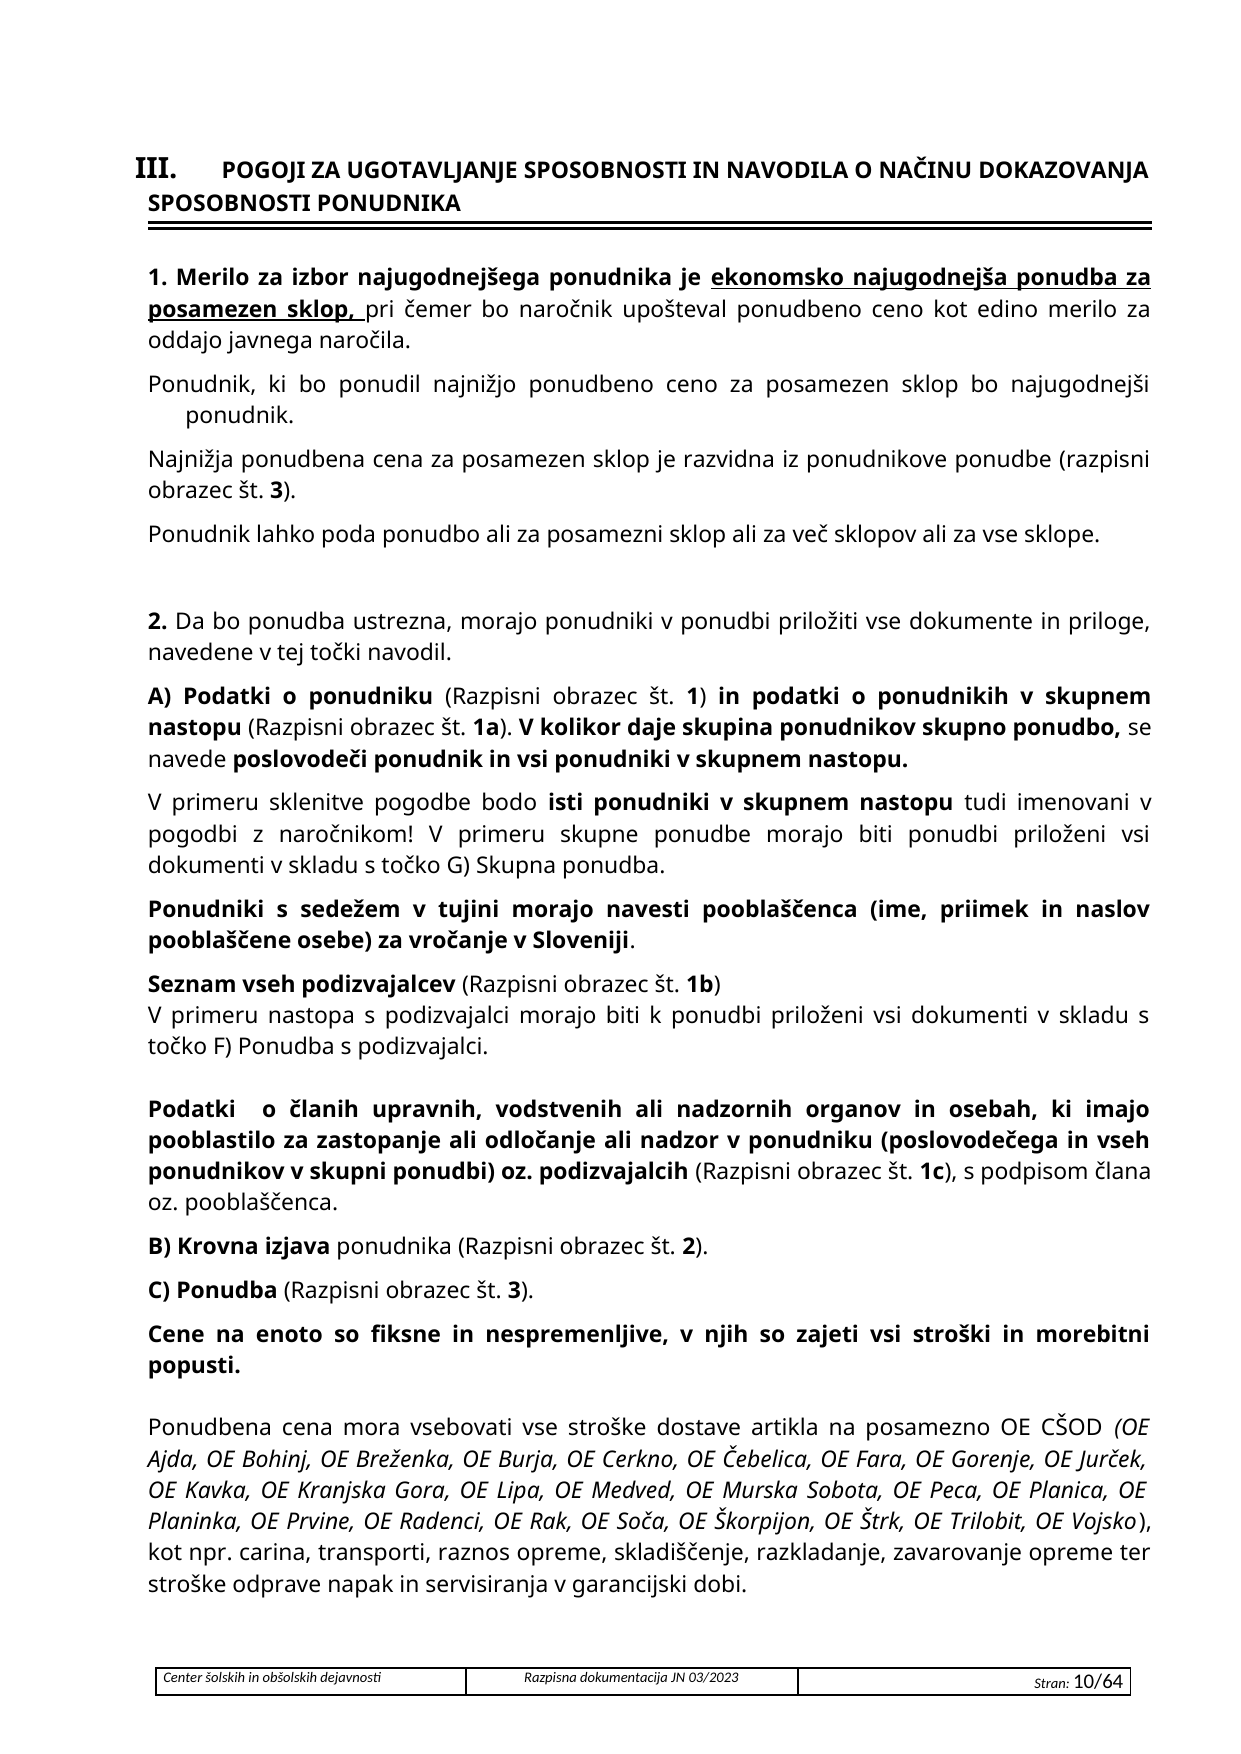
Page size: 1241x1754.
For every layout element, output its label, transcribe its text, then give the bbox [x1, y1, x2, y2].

text Cene na enoto so fiksne in nespremenljive, v njih so zajeti vsi stroški in morebitni popusti. [148, 1318, 1152, 1380]
text Ponudnik, ki bo ponudil najnižjo ponudbeno ceno za posamezen sklop bo najugodnejši ponudnik. [148, 368, 1152, 430]
list C) Ponudba (Razpisni obrazec št. 3). [148, 1274, 1152, 1305]
list V primeru sklenitve pogodbe bodo isti ponudniki v skupnem nastopu tudi imenovani v pogodbi z naročnikom! V primeru skupne ponudbe morajo biti ponudbi priloženi vsi dokumenti v skladu s točko G) Skupna ponudba. [148, 786, 1152, 880]
list B) krovna izjava ponudnika (Razpisni obrazec št. 2). [148, 1230, 1152, 1261]
text Ponudbena cena mora vsebovati vse stroške dostave artikla na posamezno OE CŠOD (OE Ajda, OE Bohinj, OE Breženka, OE Burja, OE Cerkno, OE Čebelica, OE Fara, OE Gorenje, OE Jurček, OE Kavka, OE Kranjska Gora, OE Lipa, OE Medved, OE Murska Sobota, OE Peca, OE Planica, OE Planinka, OE Prvine, OE Radenci, OE Rak, OE Soča, OE Škorpijon, OE Štrk, OE Trilobit, OE Vojsko), kot npr. carina, transporti, raznos opreme, skladiščenje, razkladanje, zavarovanje opreme ter stroške odprave napak in servisiranja v garancijski dobi. [148, 1411, 1152, 1599]
text 1. Merilo za izbor najugodnejšega ponudnika je ekonomsko najugodnejša ponudba za posamezen sklop, pri čemer bo naročnik upošteval ponudbeno ceno kot edino merilo za oddajo javnega naročila. [110, 261, 1152, 355]
text V primeru nastopa s podizvajalci morajo biti k ponudbi priloženi vsi dokumenti v skladu s točko F) Ponudba s podizvajalci. [148, 999, 1152, 1061]
text 2. Da bo ponudba ustrezna, morajo ponudniki v ponudbi priložiti vse dokumente in priloge, navedene v tej točki navodil. [148, 605, 1152, 668]
list A) Podatki o ponudniku (Razpisni obrazec št. 1) in podatki o ponudnikih v skupnem nastopu (Razpisni obrazec št. 1a). V kolikor daje skupina ponudnikov skupno ponudbo, se navede poslovodeči ponudnik in vsi ponudniki v skupnem nastopu. [148, 680, 1152, 774]
subtitle POGOJI ZA UGOTAVLJANJE SPOSOBNOSTI IN NAVODILA O NAČINU DOKAZOVANJA SPOSOBNOSTI PONUDNIKA [148, 148, 1152, 221]
text Ponudnik lahko poda ponudbo ali za posamezni sklop ali za več sklopov ali za vse sklope. [148, 518, 1152, 549]
text Podatki o članih upravnih, vodstvenih ali nadzornih organov in osebah, ki imajo pooblastilo za zastopanje ali odločanje ali nadzor v ponudniku (poslovodečega in vseh ponudnikov v skupni ponudbi) oz. podizvajalcih (Razpisni obrazec št. 1c), s podpisom člana oz. pooblaščenca. [148, 1093, 1152, 1218]
text Seznam vseh podizvajalcev (Razpisni obrazec št. 1b) [148, 968, 1152, 999]
text Ponudniki s sedežem v tujini morajo navesti pooblaščenca (ime, priimek in naslov pooblaščene osebe) za vročanje v Sloveniji. [148, 893, 1152, 955]
text Najnižja ponudbena cena za posamezen sklop je razvidna iz ponudnikove ponudbe (razpisni obrazec št. 3). [148, 443, 1152, 505]
